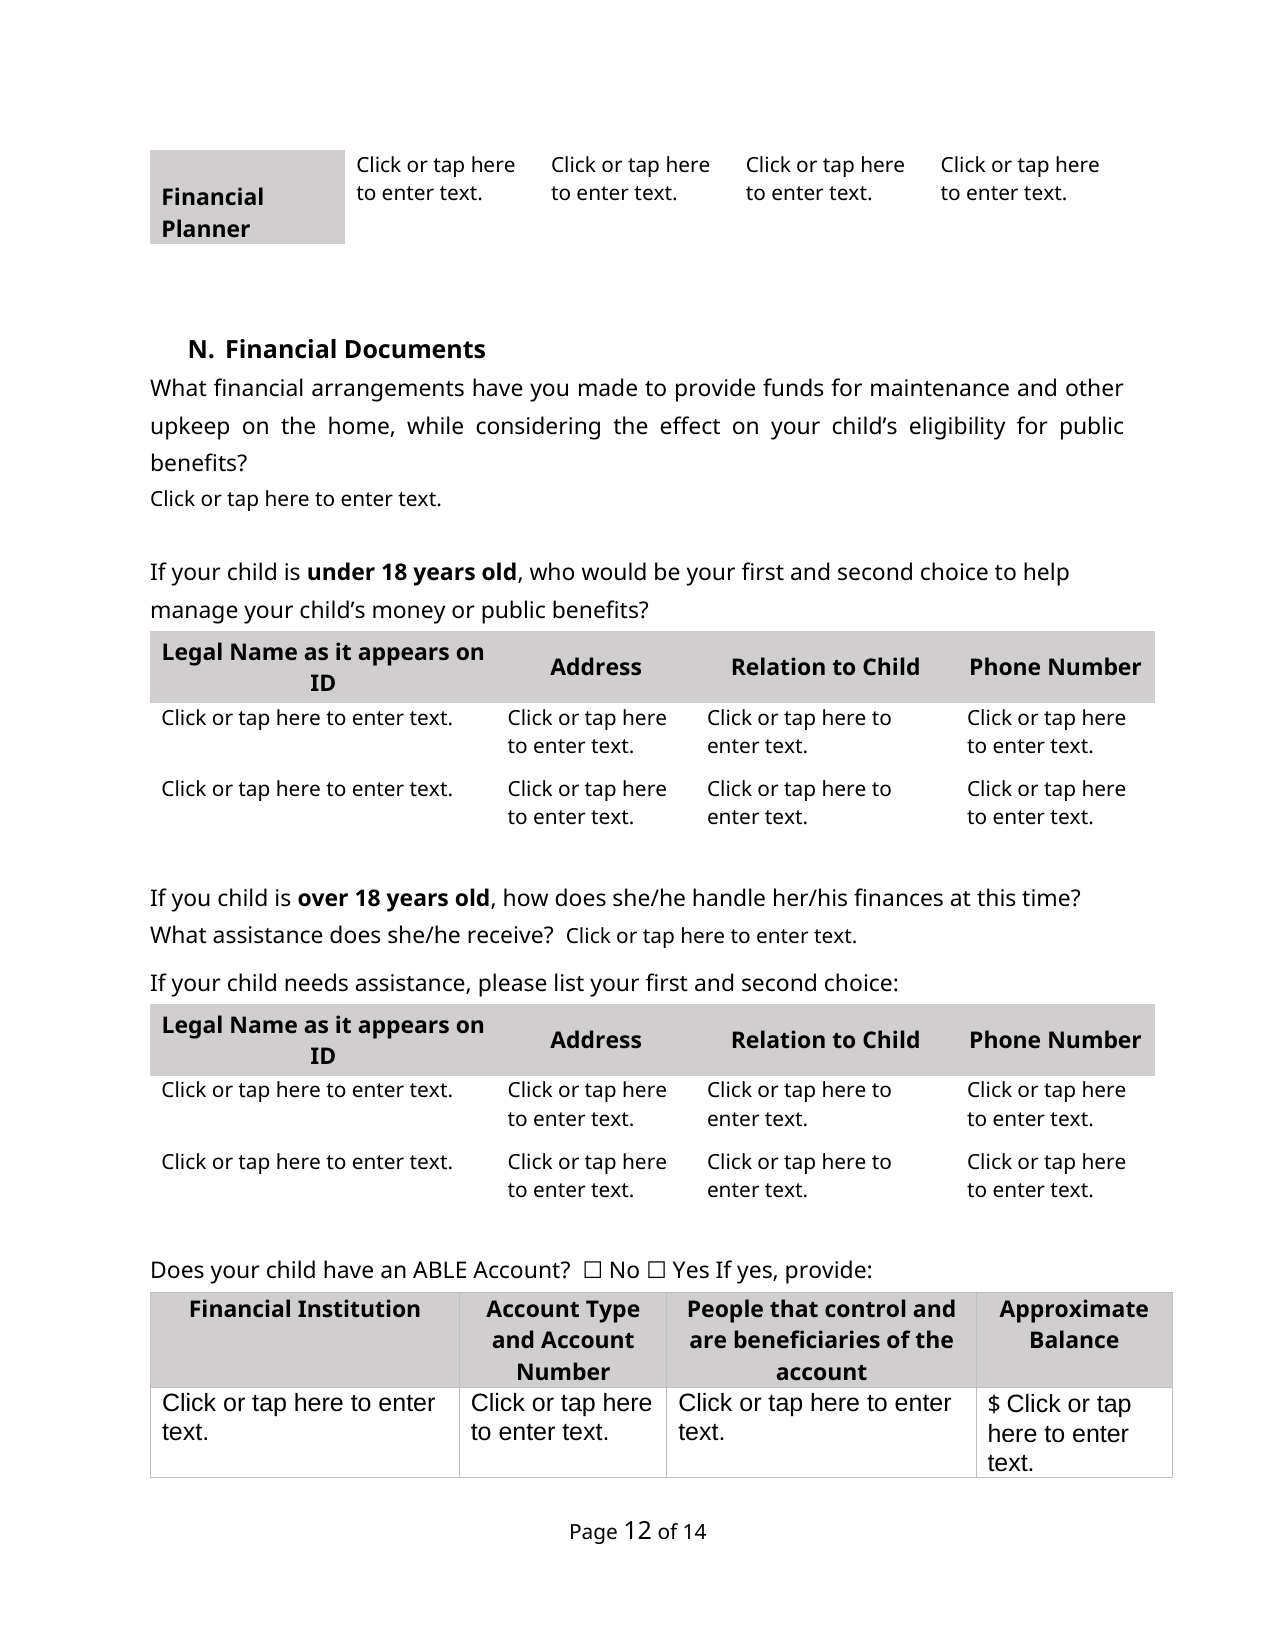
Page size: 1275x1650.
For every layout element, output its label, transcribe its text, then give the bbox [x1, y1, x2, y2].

text What financial arrangements have you made to provide funds for maintenance and other upkeep on the home, while considering the effect on your child’s eligibility for public benefits? [150, 372, 1125, 478]
table_cell [956, 703, 1155, 774]
table_header Relation to Child [696, 1004, 956, 1076]
table_header Financial Institution [151, 1293, 459, 1387]
table_cell [150, 1076, 496, 1147]
table_header Address [496, 631, 696, 703]
table_header Legal Name as it appears on ID [150, 631, 496, 703]
subtitle Financial Documents [187, 331, 1125, 365]
table_cell [345, 150, 539, 244]
table_cell Financial Planner [150, 150, 345, 244]
table_header Legal Name as it appears on ID [150, 1004, 496, 1076]
table_cell [496, 1147, 696, 1217]
table_cell [540, 150, 734, 244]
table_header Phone Number [956, 631, 1155, 703]
table_cell [496, 1076, 696, 1147]
table_cell [929, 150, 1124, 244]
table_header People that control and are beneficiaries of the account [667, 1293, 976, 1387]
table_header Account Type and Account Number [460, 1293, 666, 1387]
table_header Phone Number [956, 1004, 1155, 1076]
table_cell [667, 1388, 976, 1477]
table_cell [460, 1388, 666, 1477]
table_cell [956, 774, 1155, 844]
table_cell [734, 150, 929, 244]
table_cell [496, 774, 696, 844]
table_cell [956, 1076, 1155, 1147]
table_header Relation to Child [696, 631, 956, 703]
text If your child is under 18 years old, who would be your first and second choice to help manage your child’s money or public benefits? [150, 556, 1125, 625]
table_cell [696, 1147, 956, 1217]
table_cell [151, 1388, 459, 1477]
table_cell [696, 1076, 956, 1147]
table_cell [150, 703, 496, 774]
table_cell [696, 774, 956, 844]
table_cell [496, 703, 696, 774]
text Does your child have an ABLE Account? No Yes If yes, provide: [150, 1254, 1125, 1286]
table_cell $ [977, 1388, 1172, 1477]
table_header Address [496, 1004, 696, 1076]
table_cell [956, 1147, 1155, 1217]
table_cell [150, 774, 496, 844]
table_header Approximate Balance [977, 1293, 1172, 1387]
table_cell [150, 1147, 496, 1217]
text If your child needs assistance, please list your first and second choice: [150, 967, 1125, 998]
text If you child is over 18 years old, how does she/he handle her/his finances at this time? What assistance does she/he receive? [150, 881, 1125, 950]
table_cell [696, 703, 956, 774]
